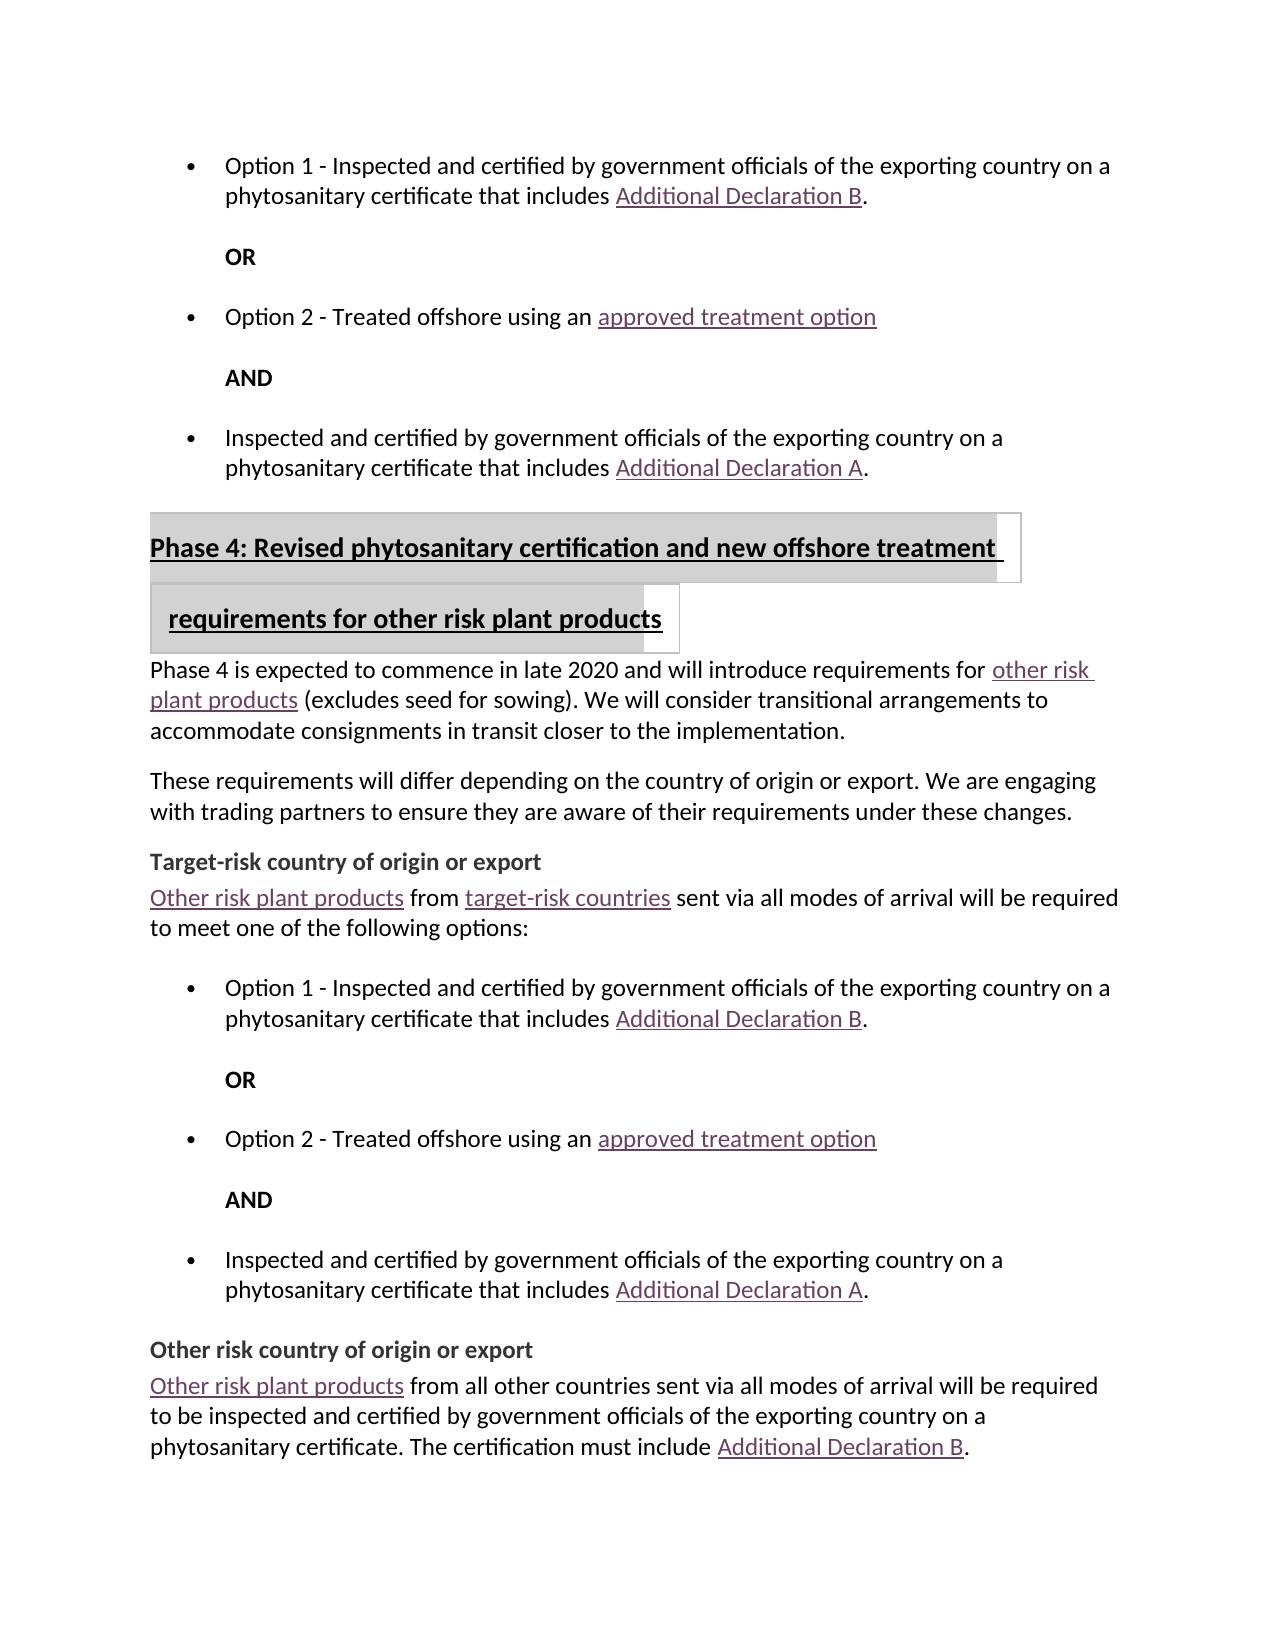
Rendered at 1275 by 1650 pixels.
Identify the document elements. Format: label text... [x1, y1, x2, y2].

text Phase 4 is expected to commence in late 2020 and will introduce requirements for other risk plant products (excludes seed for sowing). We will consider transitional arrangements to accommodate consignments in transit closer to the implementation. [150, 654, 1125, 745]
list Option 1 - Inspected and certified by government officials of the exporting country on a phytosanitary certificate that includes Additional Declaration B. OR [187, 150, 1125, 272]
list Inspected and certified by government officials of the exporting country on a phytosanitary certificate that includes Additional Declaration A. [187, 1244, 1125, 1305]
list Option 1 - Inspected and certified by government officials of the exporting country on a phytosanitary certificate that includes Additional Declaration B. OR [187, 972, 1125, 1094]
text Other risk country of origin or export [150, 1334, 1125, 1365]
text Phase 4: Revised phytosanitary certification and new offshore treatment requirements for other risk plant products [680, 512, 1125, 654]
text Target-risk country of origin or export [150, 846, 1125, 877]
list Inspected and certified by government officials of the exporting country on a phytosanitary certificate that includes Additional Declaration A. [187, 422, 1125, 483]
text Other risk plant products from target-risk countries sent via all modes of arrival will be required to meet one of the following options: [150, 882, 1125, 943]
list Option 2 - Treated offshore using an approved treatment option AND [187, 301, 1125, 393]
list Option 2 - Treated offshore using an approved treatment option AND [187, 1123, 1125, 1215]
text Other risk plant products from all other countries sent via all modes of arrival will be required to be inspected and certified by government officials of the exporting country on a phytosanitary certificate. The certification must include Additional Declaration B. [150, 1370, 1125, 1461]
text These requirements will differ depending on the country of origin or export. We are engaging with trading partners to ensure they are aware of their requirements under these changes. [150, 765, 1125, 826]
